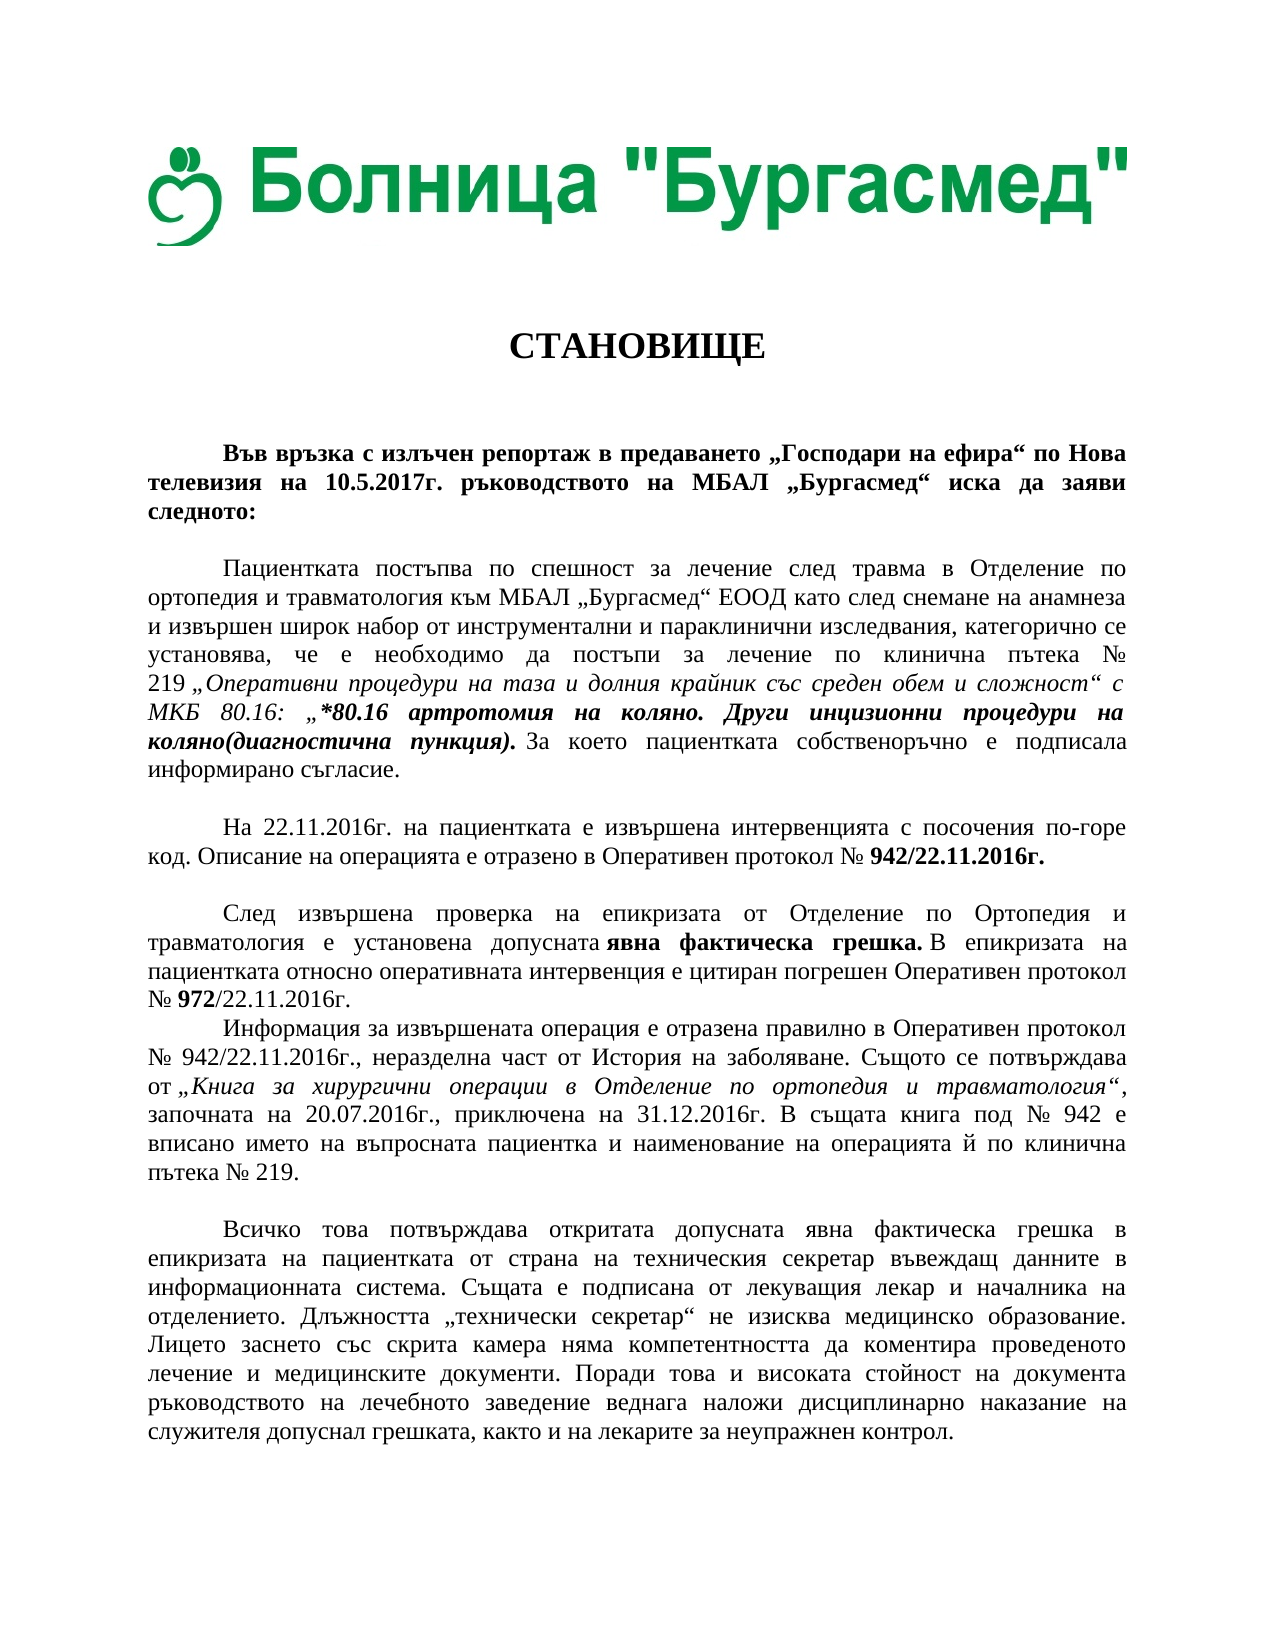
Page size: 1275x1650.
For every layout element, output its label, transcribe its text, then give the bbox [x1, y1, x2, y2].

text Информация за извършената операция е отразена правилно в Оперативен протокол № 942/22.11.2016г., неразделна част от История на заболяване. Същото се потвърждава от „Книга за хирургични операции в Отделение по ортопедия и травматология“, започната на 20.07.2016г., приключена на 31.12.2016г. В същата книга под № 942 е вписано името на въпросната пациентка и наименование на операцията й по клинична пътека № 219. [148, 1013, 1127, 1186]
text Във връзка с излъчен репортаж в предаването „Господари на eфира“ по Нова телевизия на 10.5.2017г. ръководството на МБАЛ „Бургасмед“ иска да заяви следното: [148, 438, 1127, 524]
text Пациентката постъпва по спешност за лечение след травма в Отделение по ортопедия и травматология към МБАЛ „Бургасмед“ ЕООД като след снемане на анамнеза и извършен широк набор от инструментални и параклинични изследвания, категорично се установява, че е необходимо да постъпи за лечение по клинична пътека № 219 „Оперативни процедури на таза и долния крайник със среден обем и сложност“ с МКБ 80.16: „*80.16 артротомия на коляно. Други инцизионни процедури на коляно(диагностична пункция). За което пациентката собственоръчно е подписала информирано съгласие. [148, 553, 1127, 783]
text Всичко това потвърждава откритата допусната явна фактическа грешка в епикризата на пациентката от страна на техническия секретар въвеждащ данните в информационната система. Същата е подписана от лекуващия лекар и началника на отделението. Длъжността „технически секретар“ не изисква медицинско образование. Лицето заснето със скрита камера няма компетентността да коментира проведеното лечение и медицинските документи. Поради това и високата стойност на документа ръководството на лечебното заведение веднага наложи дисциплинарно наказание на служителя допуснал грешката, както и на лекарите за неупражнен контрол. [148, 1214, 1127, 1444]
text СТАНОВИЩЕ [148, 323, 1127, 366]
picture [148, 147, 1127, 246]
text След извършена проверка на епикризата от Отделение по Ортопедия и травматология е установена допусната явна фактическа грешка. В епикризата на пациентката относно оперативната интервенция е цитиран погрешен Оперативен протокол № 972/22.11.2016г. [148, 898, 1127, 1013]
text На 22.11.2016г. на пациентката е извършена интервенцията с посочения по-горе код. Описание на операцията е отразено в Оперативен протокол № 942/22.11.2016г. [148, 812, 1127, 869]
